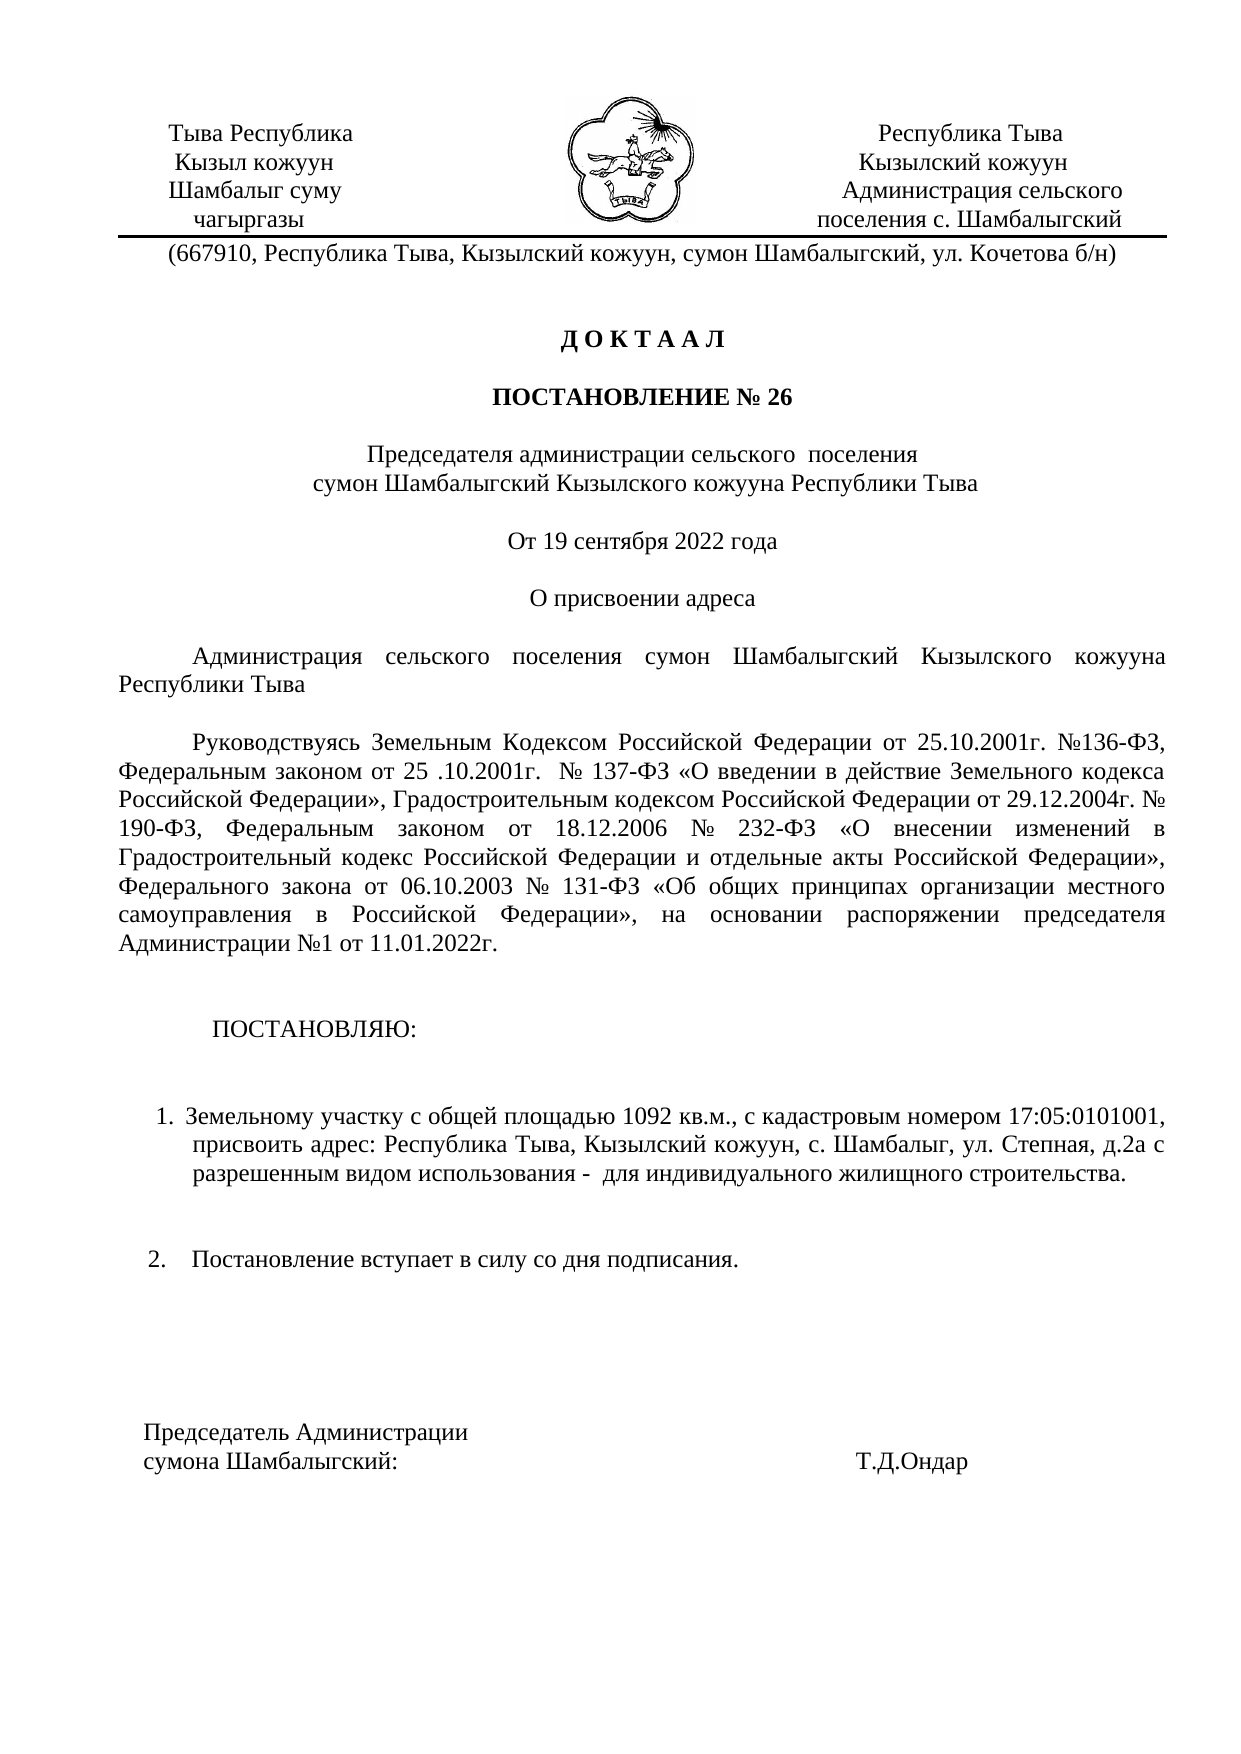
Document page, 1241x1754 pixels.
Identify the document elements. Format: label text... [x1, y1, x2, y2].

text О присвоении адреса [118, 583, 1167, 612]
text Шамбалыг суму Администрация сельского [118, 176, 564, 204]
text От 19 сентября 2022 года [118, 526, 1167, 554]
text Шамбалыг суму Администрация сельского [697, 176, 1167, 204]
text сумон Шамбалыгский Кызылского кожууна Республики Тыва [118, 468, 1167, 497]
list Земельному участку с общей площадью 1092 кв.м., с кадастровым номером 17:05:0101001, присвоить адрес: Республика Тыва, Кызылский кожуун, с. Шамбалыг, ул. Степная, д.2а с разрешенным видом использования - для индивидуального жилищного строительства. [155, 1101, 1167, 1187]
text Председателя администрации сельского поселения [118, 439, 1167, 468]
text Д О К Т А А Л [118, 324, 1167, 353]
text (667910, Республика Тыва, Кызылский кожуун, сумон Шамбалыгский, ул. Кочетова б/н) [118, 238, 1167, 267]
text сумона Шамбалыгский: Т.Д.Ондар [118, 1446, 1167, 1474]
list Постановление вступает в силу со дня подписания. [148, 1244, 1167, 1273]
picture [564, 90, 697, 224]
text чагыргазы поселения с. Шамбалыгский [118, 204, 1167, 235]
text Тыва Республика Республика Тыва [118, 118, 564, 147]
text ПОСТАНОВЛЕНИЕ № 26 [118, 382, 1167, 411]
text Тыва Республика Республика Тыва [697, 118, 1167, 147]
text Кызыл кожуун Кызылский кожуун [697, 147, 1167, 176]
text Кызыл кожуун Кызылский кожуун [118, 147, 564, 176]
text ПОСТАНОВЛЯЮ: [118, 1014, 1167, 1043]
text Администрация сельского поселения сумон Шамбалыгский Кызылского кожууна Республики Тыва [118, 641, 1167, 698]
text Председатель Администрации [118, 1417, 1167, 1446]
text Руководствуясь Земельным Кодексом Российской Федерации от 25.10.2001г. №136-ФЗ, Федеральным законом от 25 .10.2001г. № 137-ФЗ «О введении в действие Земельного кодекса Российской Федерации», Градостроительным кодексом Российской Федерации от 29.12.2004г. № 190-ФЗ, Федеральным законом от 18.12.2006 № 232-ФЗ «О внесении изменений в Градостроительный кодекс Российской Федерации и отдельные акты Российской Федерации», Федерального закона от 06.10.2003 № 131-ФЗ «Об общих принципах организации местного самоуправления в Российской Федерации», на основании распоряжении председателя Администрации №1 от 11.01.2022г. [118, 727, 1167, 957]
